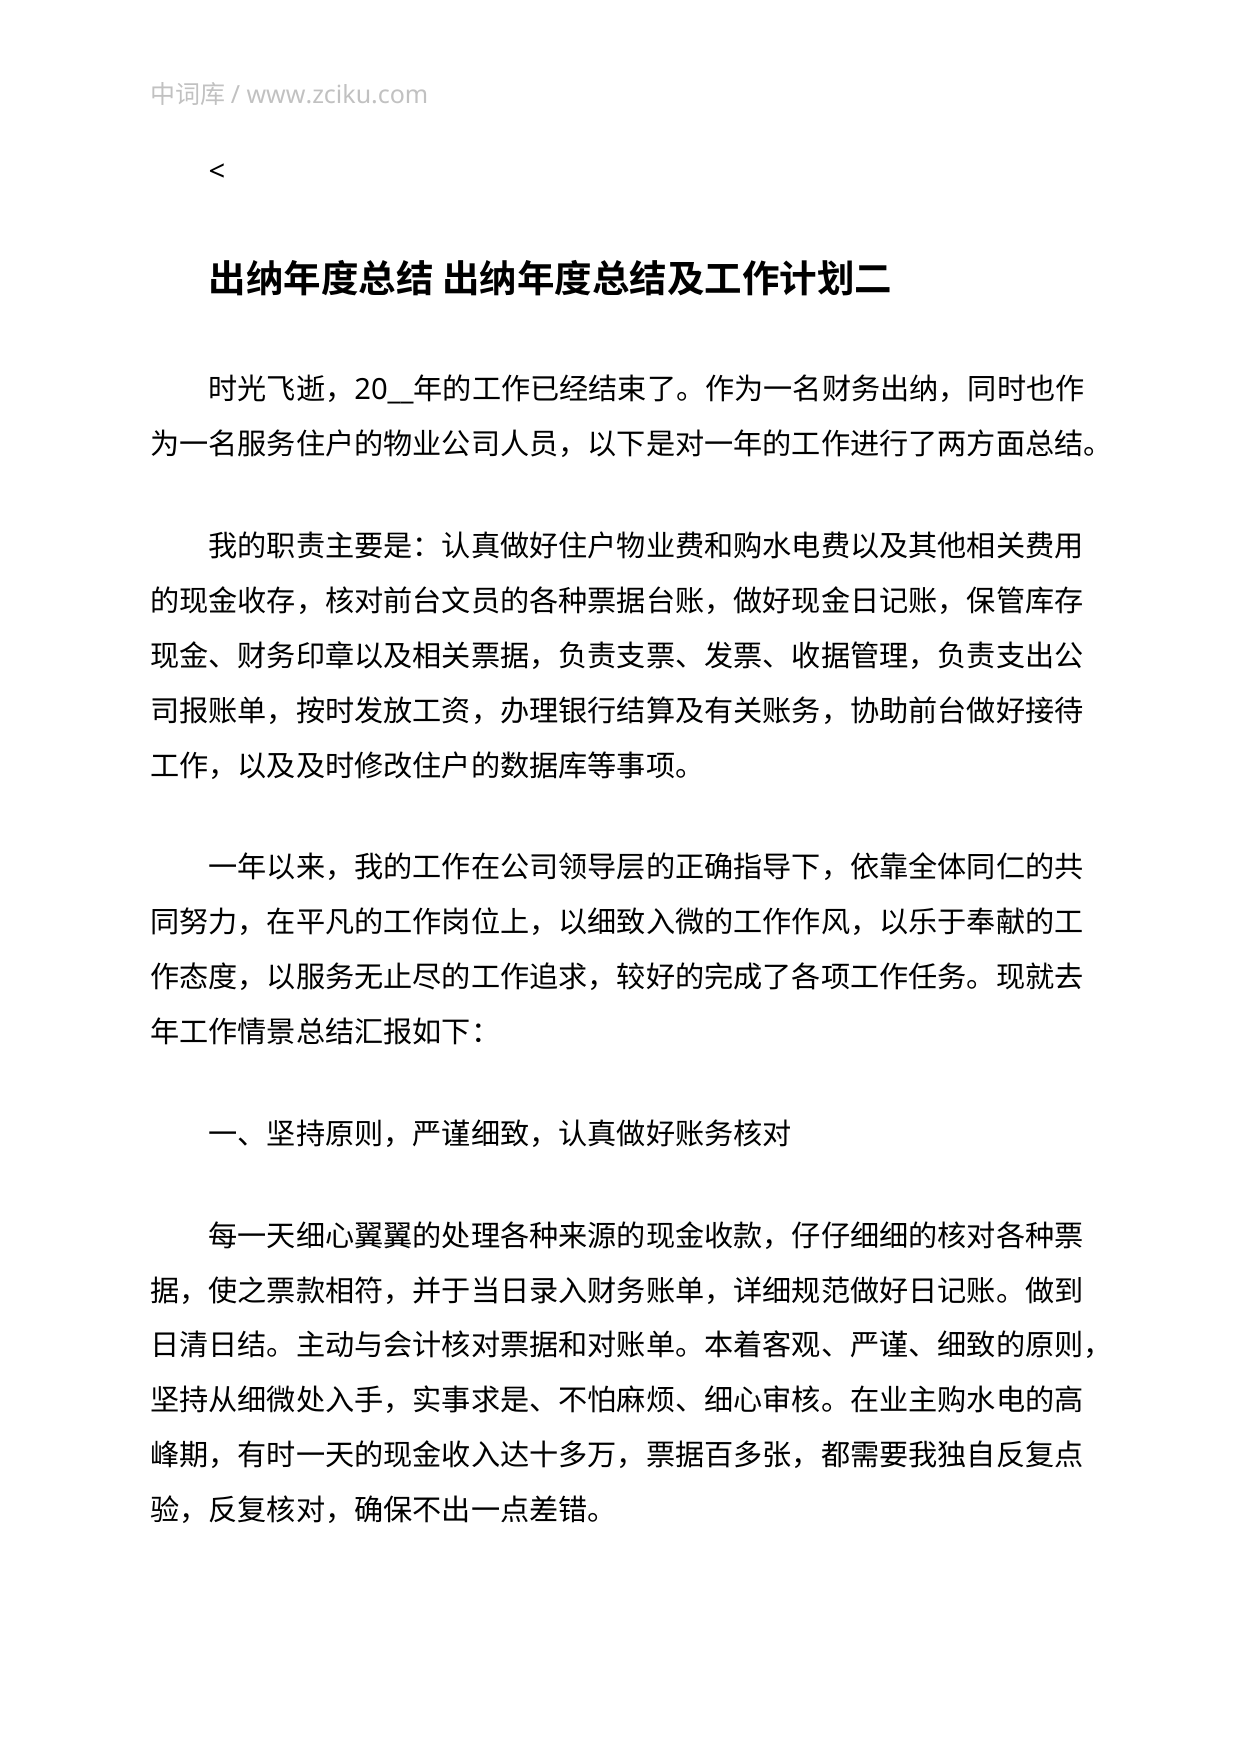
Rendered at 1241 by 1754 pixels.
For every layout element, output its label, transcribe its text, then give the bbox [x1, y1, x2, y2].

text 每一天细心翼翼的处理各种来源的现金收款，仔仔细细的核对各种票据，使之票款相符，并于当日录入财务账单，详细规范做好日记账。做到日清日结。主动与会计核对票据和对账单。本着客观、严谨、细致的原则，坚持从细微处入手，实事求是、不怕麻烦、细心审核。在业主购水电的高峰期，有时一天的现金收入达十多万，票据百多张，都需要我独自反复点验，反复核对，确保不出一点差错。 [150, 1212, 1090, 1529]
text 我的职责主要是：认真做好住户物业费和购水电费以及其他相关费用的现金收存，核对前台文员的各种票据台账，做好现金日记账，保管库存现金、财务印章以及相关票据，负责支票、发票、收据管理，负责支出公司报账单，按时发放工资，办理银行结算及有关账务，协助前台做好接待工作，以及及时修改住户的数据库等事项。 [150, 523, 1090, 784]
text < [150, 150, 1090, 190]
text 一、坚持原则，严谨细致，认真做好账务核对 [150, 1110, 1090, 1153]
text 出纳年度总结 出纳年度总结及工作计划二 [150, 248, 1090, 303]
text 一年以来，我的工作在公司领导层的正确指导下，依靠全体同仁的共同努力，在平凡的工作岗位上，以细致入微的工作作风，以乐于奉献的工作态度，以服务无止尽的工作追求，较好的完成了各项工作任务。现就去年工作情景总结汇报如下： [150, 844, 1090, 1051]
text 时光飞逝，20__年的工作已经结束了。作为一名财务出纳，同时也作为一名服务住户的物业公司人员，以下是对一年的工作进行了两方面总结。 [150, 366, 1090, 463]
